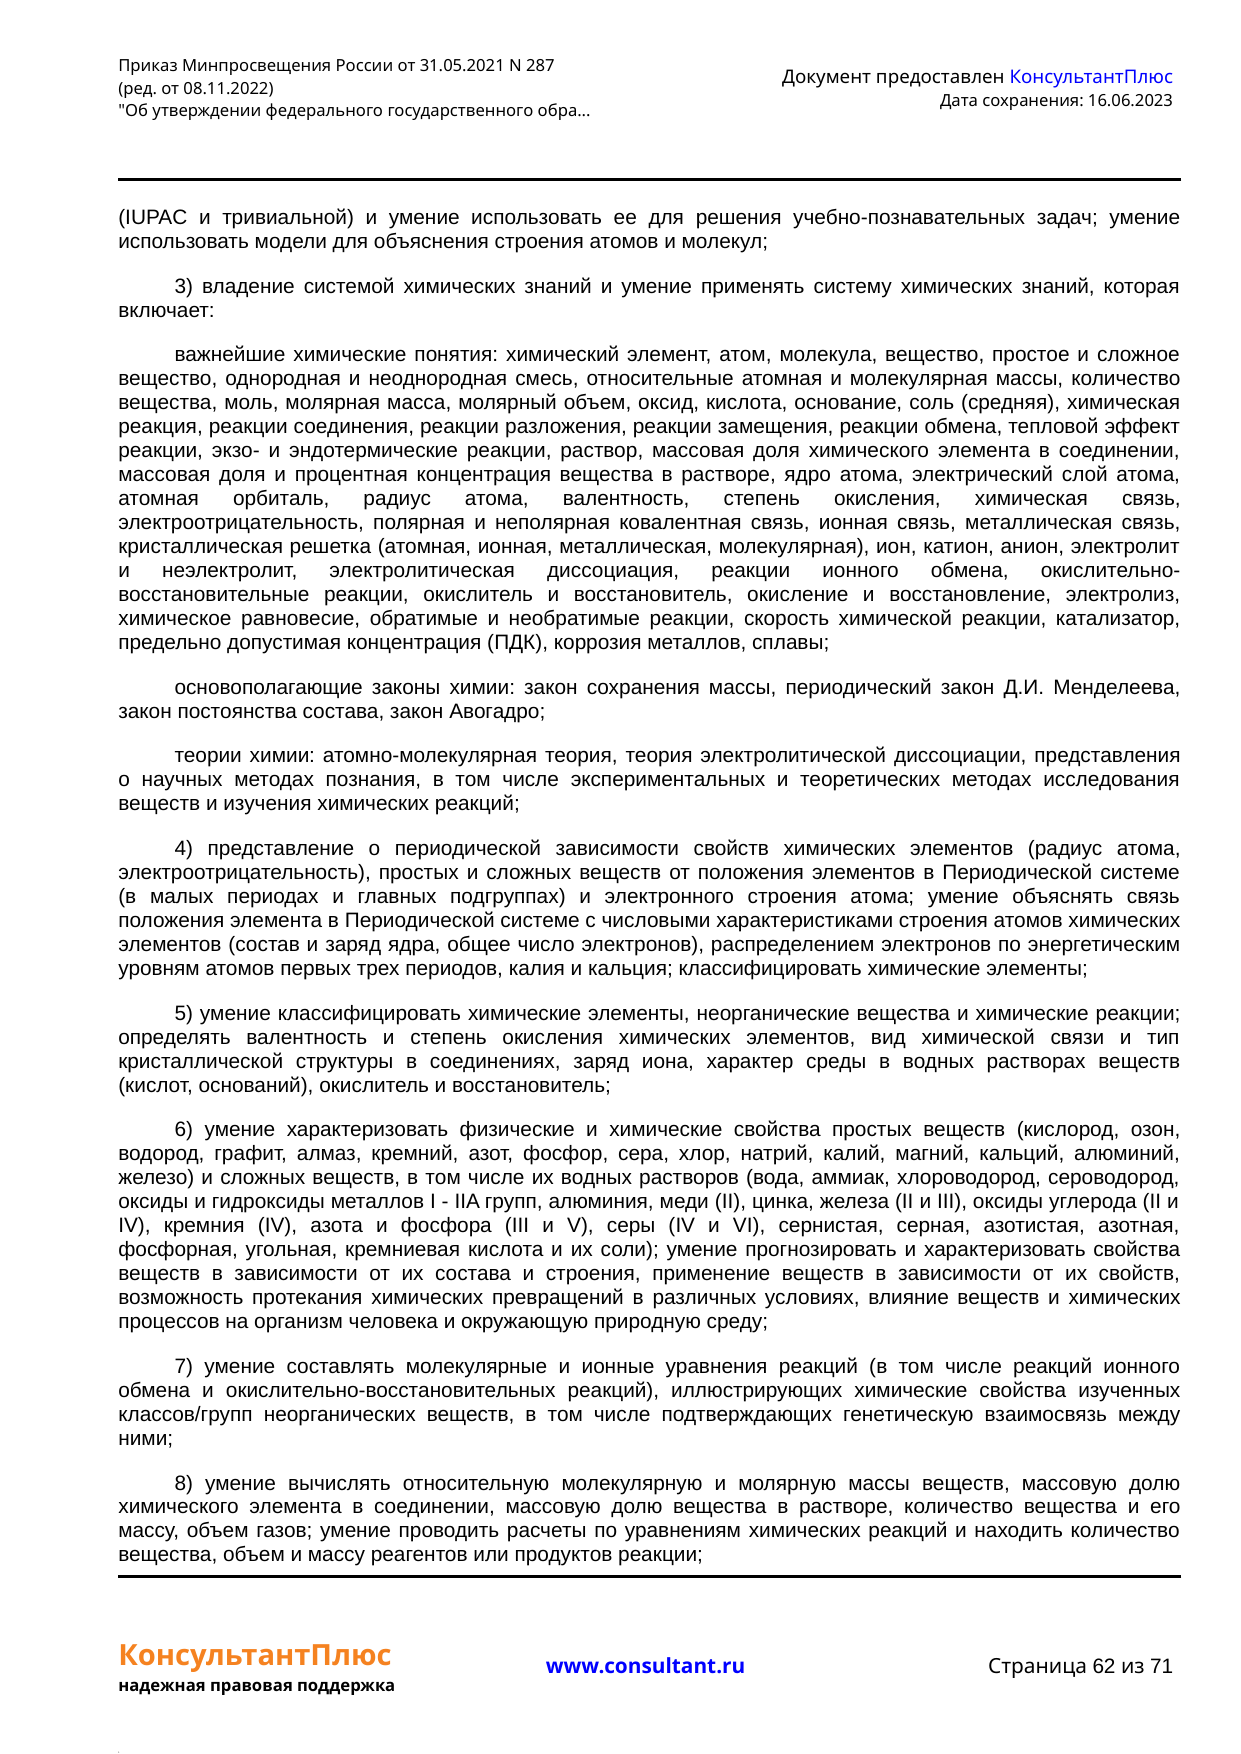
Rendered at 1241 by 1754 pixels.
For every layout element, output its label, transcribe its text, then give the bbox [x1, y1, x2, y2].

text 6) умение характеризовать физические и химические свойства простых веществ (кислород, озон, водород, графит, алмаз, кремний, азот, фосфор, сера, хлор, натрий, калий, магний, кальций, алюминий, железо) и сложных веществ, в том числе их водных растворов (вода, аммиак, хлороводород, сероводород, оксиды и гидроксиды металлов I - IIA групп, алюминия, меди (II), цинка, железа (II и III), оксиды углерода (II и IV), кремния (IV), азота и фосфора (III и V), серы (IV и VI), сернистая, серная, азотистая, азотная, фосфорная, угольная, кремниевая кислота и их соли); умение прогнозировать и характеризовать свойства веществ в зависимости от их состава и строения, применение веществ в зависимости от их свойств, возможность протекания химических превращений в различных условиях, влияние веществ и химических процессов на организм человека и окружающую природную среду; [118, 1117, 1181, 1333]
text основополагающие законы химии: закон сохранения массы, периодический закон Д.И. Менделеева, закон постоянства состава, закон Авогадро; [118, 674, 1181, 722]
text 7) умение составлять молекулярные и ионные уравнения реакций (в том числе реакций ионного обмена и окислительно-восстановительных реакций), иллюстрирующих химические свойства изученных классов/групп неорганических веществ, в том числе подтверждающих генетическую взаимосвязь между ними; [118, 1354, 1181, 1449]
text 4) представление о периодической зависимости свойств химических элементов (радиус атома, электроотрицательность), простых и сложных веществ от положения элементов в Периодической системе (в малых периодах и главных подгруппах) и электронного строения атома; умение объяснять связь положения элемента в Периодической системе с числовыми характеристиками строения атомов химических элементов (состав и заряд ядра, общее число электронов), распределением электронов по энергетическим уровням атомов первых трех периодов, калия и кальция; классифицировать химические элементы; [118, 836, 1181, 980]
text важнейшие химические понятия: химический элемент, атом, молекула, вещество, простое и сложное вещество, однородная и неоднородная смесь, относительные атомная и молекулярная массы, количество вещества, моль, молярная масса, молярный объем, оксид, кислота, основание, соль (средняя), химическая реакция, реакции соединения, реакции разложения, реакции замещения, реакции обмена, тепловой эффект реакции, экзо- и эндотермические реакции, раствор, массовая доля химического элемента в соединении, массовая доля и процентная концентрация вещества в растворе, ядро атома, электрический слой атома, атомная орбиталь, радиус атома, валентность, степень окисления, химическая связь, электроотрицательность, полярная и неполярная ковалентная связь, ионная связь, металлическая связь, кристаллическая решетка (атомная, ионная, металлическая, молекулярная), ион, катион, анион, электролит и неэлектролит, электролитическая диссоциация, реакции ионного обмена, окислительно-восстановительные реакции, окислитель и восстановитель, окисление и восстановление, электролиз, химическое равновесие, обратимые и необратимые реакции, скорость химической реакции, катализатор, предельно допустимая концентрация (ПДК), коррозия металлов, сплавы; [118, 342, 1181, 654]
text 5) умение классифицировать химические элементы, неорганические вещества и химические реакции; определять валентность и степень окисления химических элементов, вид химической связи и тип кристаллической структуры в соединениях, заряд иона, характер среды в водных растворах веществ (кислот, оснований), окислитель и восстановитель; [118, 1001, 1181, 1096]
text 8) умение вычислять относительную молекулярную и молярную массы веществ, массовую долю химического элемента в соединении, массовую долю вещества в растворе, количество вещества и его массу, объем газов; умение проводить расчеты по уравнениям химических реакций и находить количество вещества, объем и массу реагентов или продуктов реакции; [118, 1470, 1181, 1566]
text 3) владение системой химических знаний и умение применять систему химических знаний, которая включает: [118, 273, 1181, 321]
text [118, 205, 1181, 253]
text теории химии: атомно-молекулярная теория, теория электролитической диссоциации, представления о научных методах познания, в том числе экспериментальных и теоретических методах исследования веществ и изучения химических реакций; [118, 743, 1181, 815]
